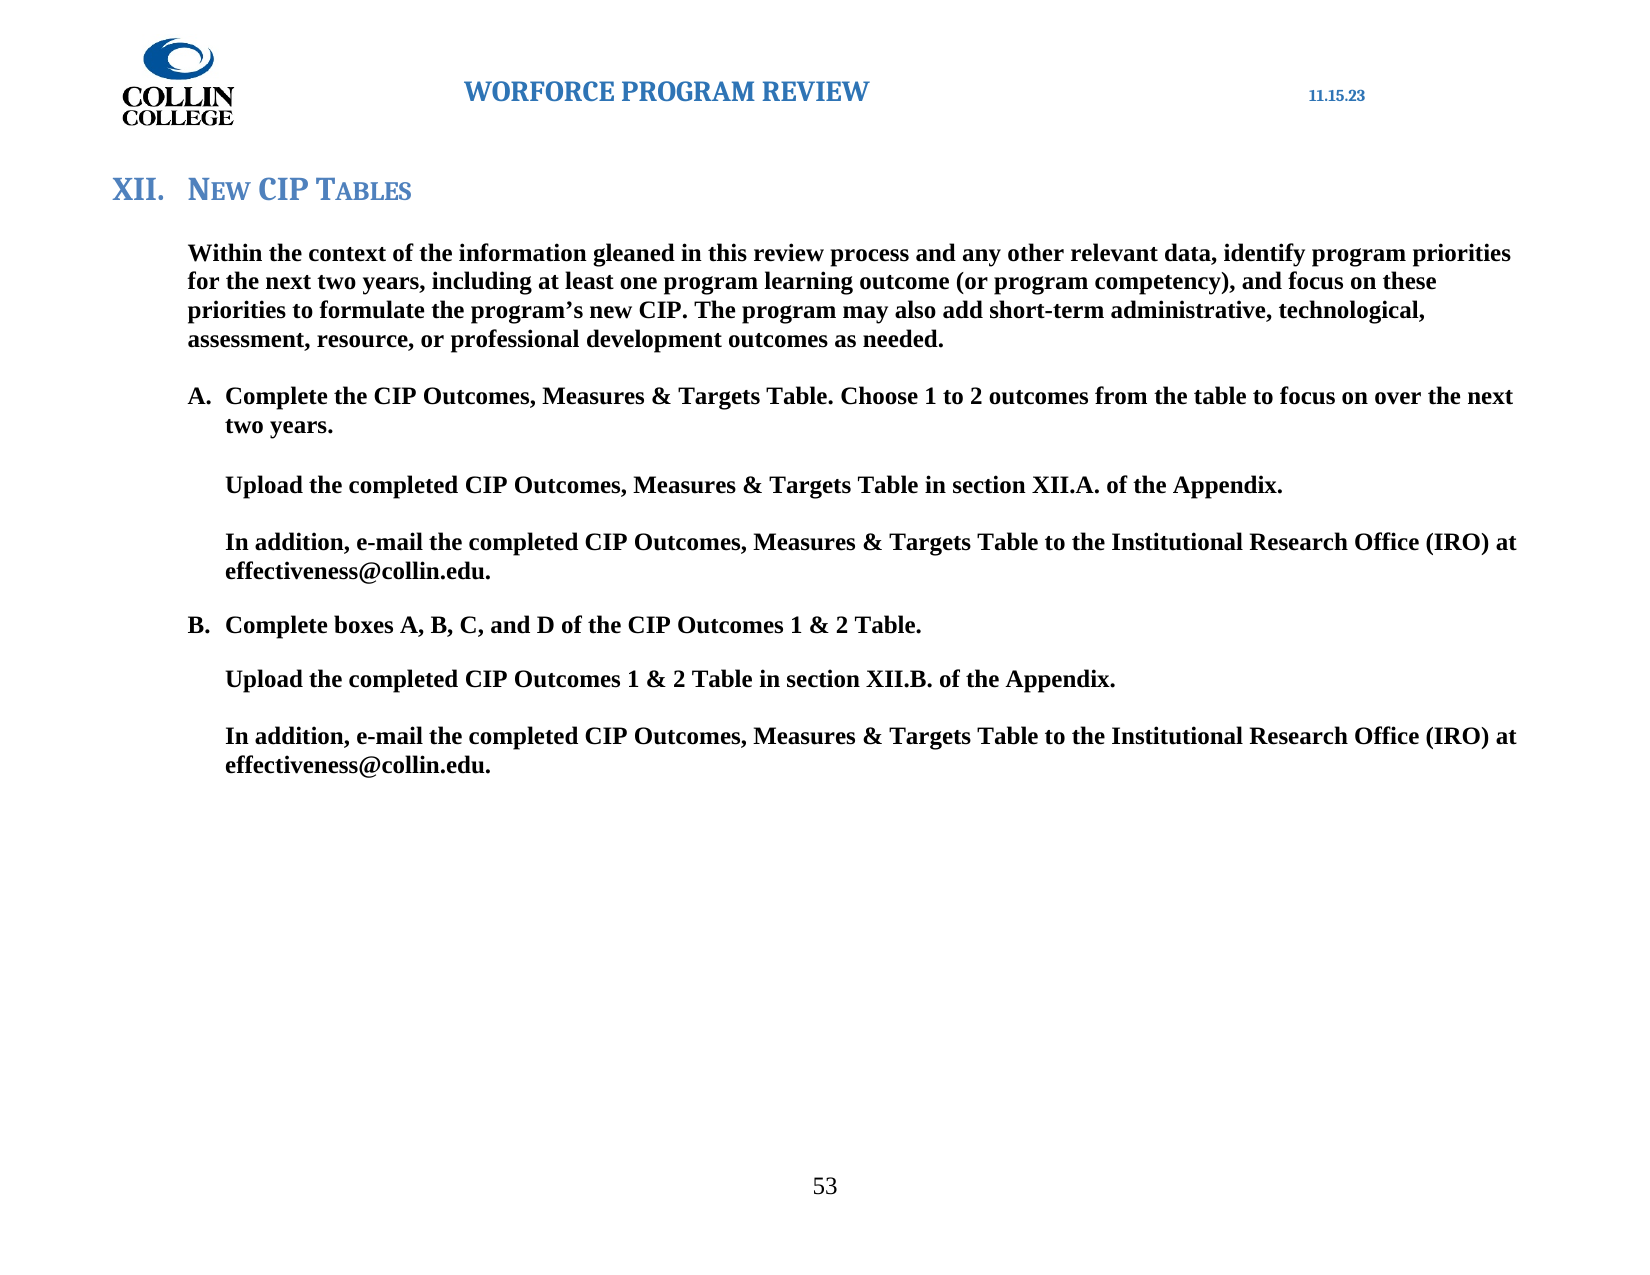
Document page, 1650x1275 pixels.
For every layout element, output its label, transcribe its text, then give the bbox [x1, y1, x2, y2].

list Complete boxes A, B, C, and D of the CIP Outcomes 1 & 2 Table. [187, 613, 1512, 639]
text Upload the completed CIP Outcomes, Measures & Targets Table in section XII.A. of the Appendix. [187, 470, 1537, 498]
text XII. New CIP Tables [112, 171, 1537, 209]
text In addition, e-mail the completed CIP Outcomes, Measures & Targets Table to the Institutional Research Office (IRO) at effectiveness@collin.edu. [225, 721, 1537, 779]
text Upload the completed CIP Outcomes 1 & 2 Table in section XII.B. of the Appendix. [187, 664, 1537, 693]
list Complete the CIP Outcomes, Measures & Targets Table. Choose 1 to 2 outcomes from the table to focus on over the next two years. [187, 382, 1515, 439]
text In addition, e-mail the completed CIP Outcomes, Measures & Targets Table to the Institutional Research Office (IRO) at effectiveness@collin.edu. [225, 527, 1537, 585]
picture [120, 34, 236, 128]
text Within the context of the information gleaned in this review process and any other relevant data, identify program priorities for the next two years, including at least one program learning outcome (or program competency), and focus on these priorities to formulate the program’s new CIP. The program may also add short-term administrative, technological, assessment, resource, or professional development outcomes as needed. [187, 238, 1516, 353]
